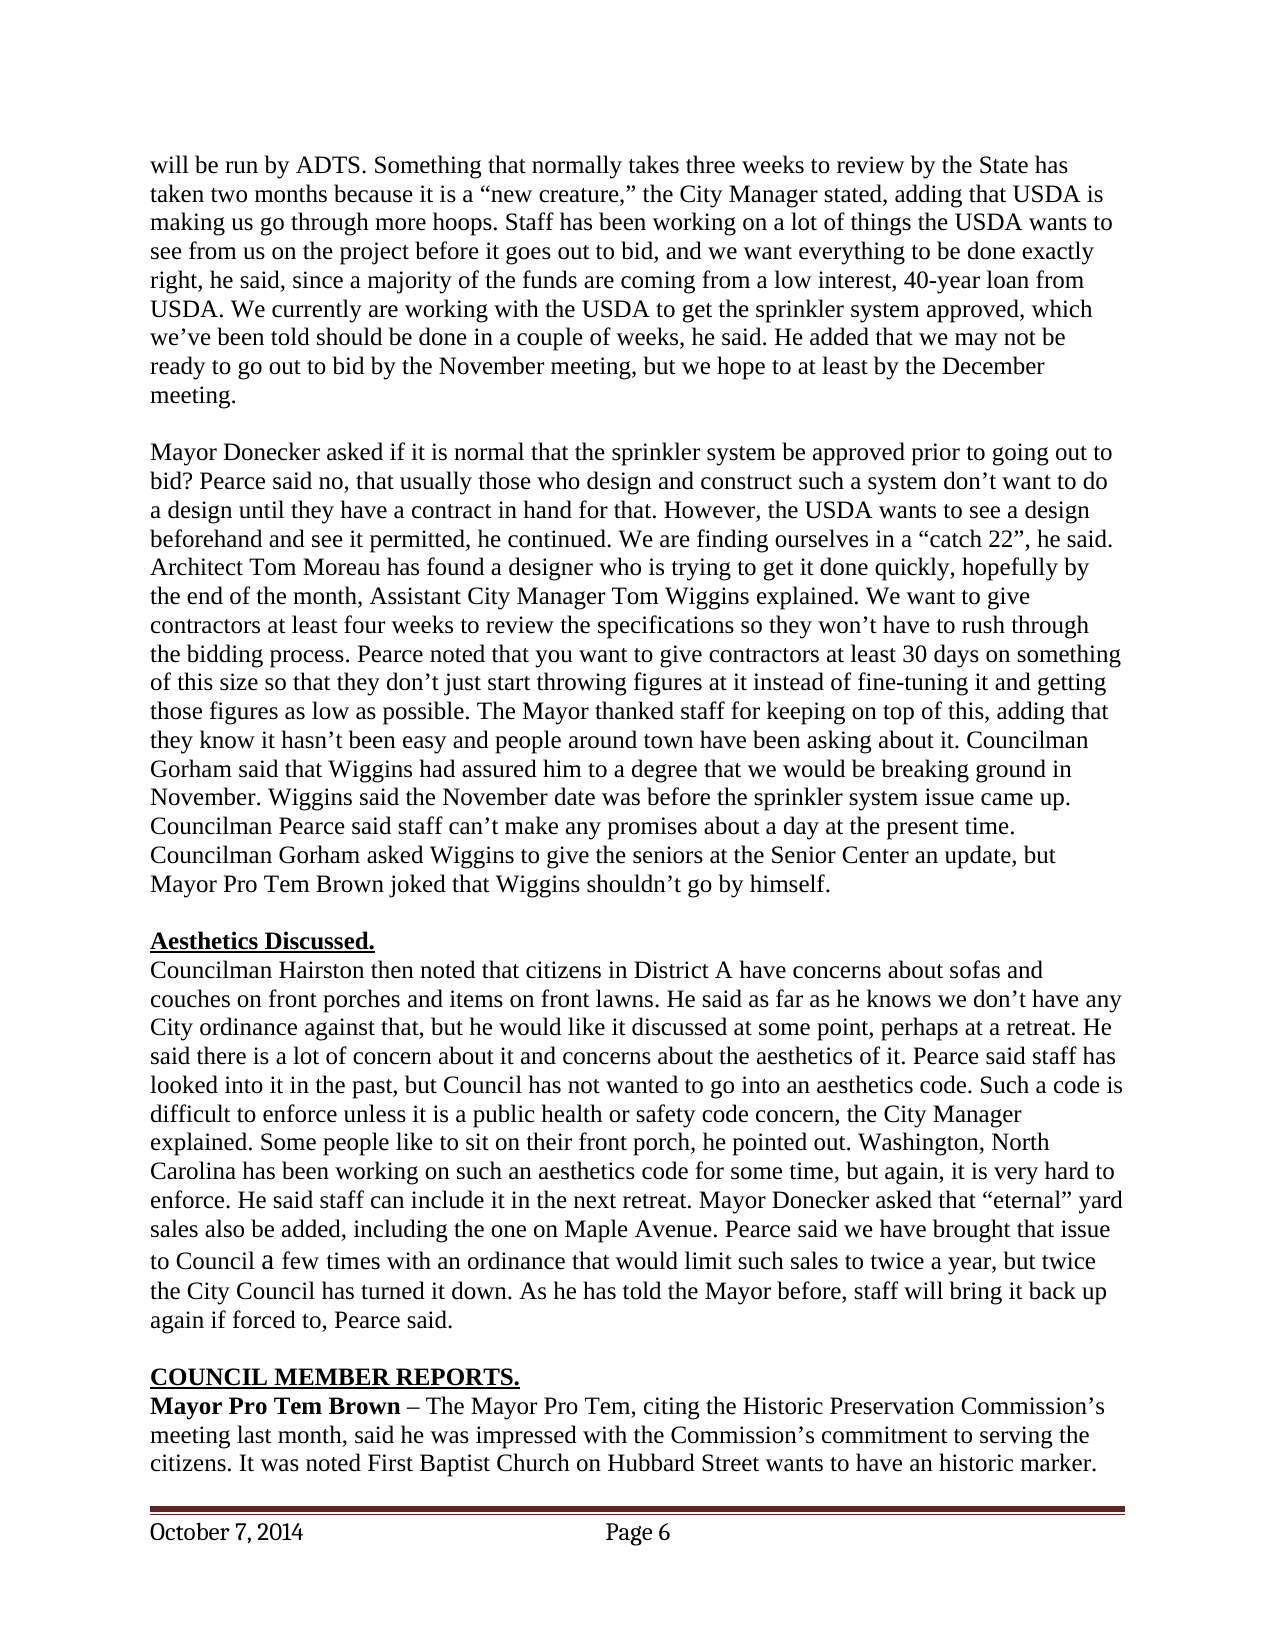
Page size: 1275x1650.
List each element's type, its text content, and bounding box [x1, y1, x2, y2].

text Mayor Donecker asked if it is normal that the sprinkler system be approved prior to going out to bid? Pearce said no, that usually those who design and construct such a system don’t want to do a design until they have a contract in hand for that. However, the USDA wants to see a design beforehand and see it permitted, he continued. We are finding ourselves in a “catch 22”, he said. Architect Tom Moreau has found a designer who is trying to get it done quickly, hopefully by the end of the month, Assistant City Manager Tom Wiggins explained. We want to give contractors at least four weeks to review the specifications so they won’t have to rush through the bidding process. Pearce noted that you want to give contractors at least 30 days on something of this size so that they don’t just start throwing figures at it instead of fine-tuning it and getting those figures as low as possible. The Mayor thanked staff for keeping on top of this, adding that they know it hasn’t been easy and people around town have been asking about it. Councilman Gorham said that Wiggins had assured him to a degree that we would be breaking ground in November. Wiggins said the November date was before the sprinkler system issue came up. Councilman Pearce said staff can’t make any promises about a day at the present time. Councilman Gorham asked Wiggins to give the seniors at the Senior Center an update, but Mayor Pro Tem Brown joked that Wiggins shouldn’t go by himself. [150, 437, 1125, 897]
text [150, 150, 1125, 409]
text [150, 1391, 1125, 1477]
text Aesthetics Discussed. [150, 926, 1125, 955]
text Councilman Hairston then noted that citizens in District A have concerns about sofas and couches on front porches and items on front lawns. He said as far as he knows we don’t have any City ordinance against that, but he would like it discussed at some point, perhaps at a retreat. He said there is a lot of concern about it and concerns about the aesthetics of it. Pearce said staff has looked into it in the past, but Council has not wanted to go into an aesthetics code. Such a code is difficult to enforce unless it is a public health or safety code concern, the City Manager explained. Some people like to sit on their front porch, he pointed out. Washington, North Carolina has been working on such an aesthetics code for some time, but again, it is very hard to enforce. He said staff can include it in the next retreat. Mayor Donecker asked that “eternal” yard sales also be added, including the one on Maple Avenue. Pearce said we have brought that issue to Council a few times with an ordinance that would limit such sales to twice a year, but twice the City Council has turned it down. As he has told the Mayor before, staff will bring it back up again if forced to, Pearce said. [150, 955, 1125, 1333]
text COUNCIL MEMBER REPORTS. [150, 1362, 1125, 1391]
